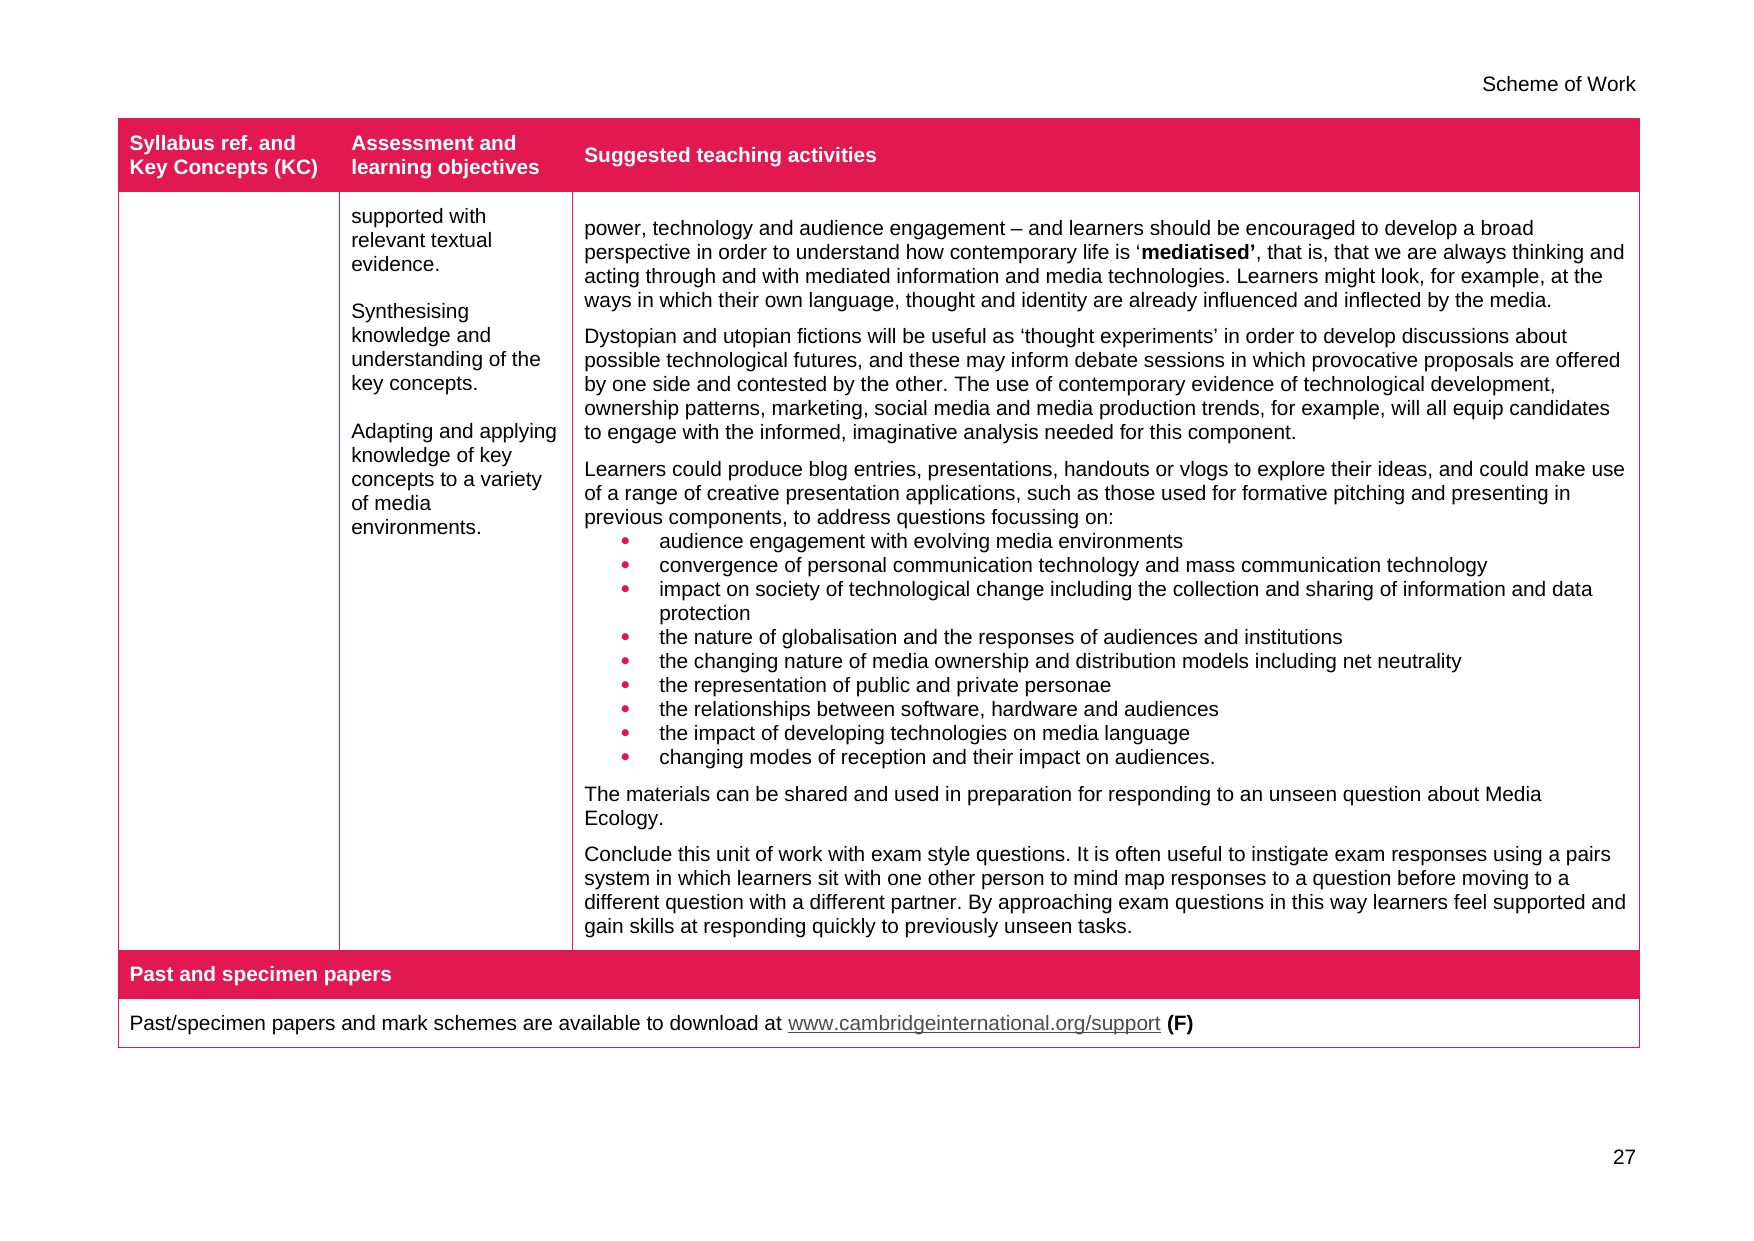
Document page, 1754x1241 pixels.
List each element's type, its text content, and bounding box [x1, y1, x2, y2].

table_cell Past/specimen papers and mark schemes are available to download at www.cambridgeinternational.org/support (F) [119, 999, 1639, 1047]
table_header Suggested teaching activities [573, 119, 1639, 191]
table_header Assessment and learning objectives [340, 119, 572, 191]
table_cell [119, 192, 339, 949]
table_header Syllabus ref. and Key Concepts (KC) [119, 119, 339, 191]
table_cell Past and specimen papers [119, 951, 1639, 998]
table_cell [573, 192, 1639, 949]
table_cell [340, 192, 572, 949]
